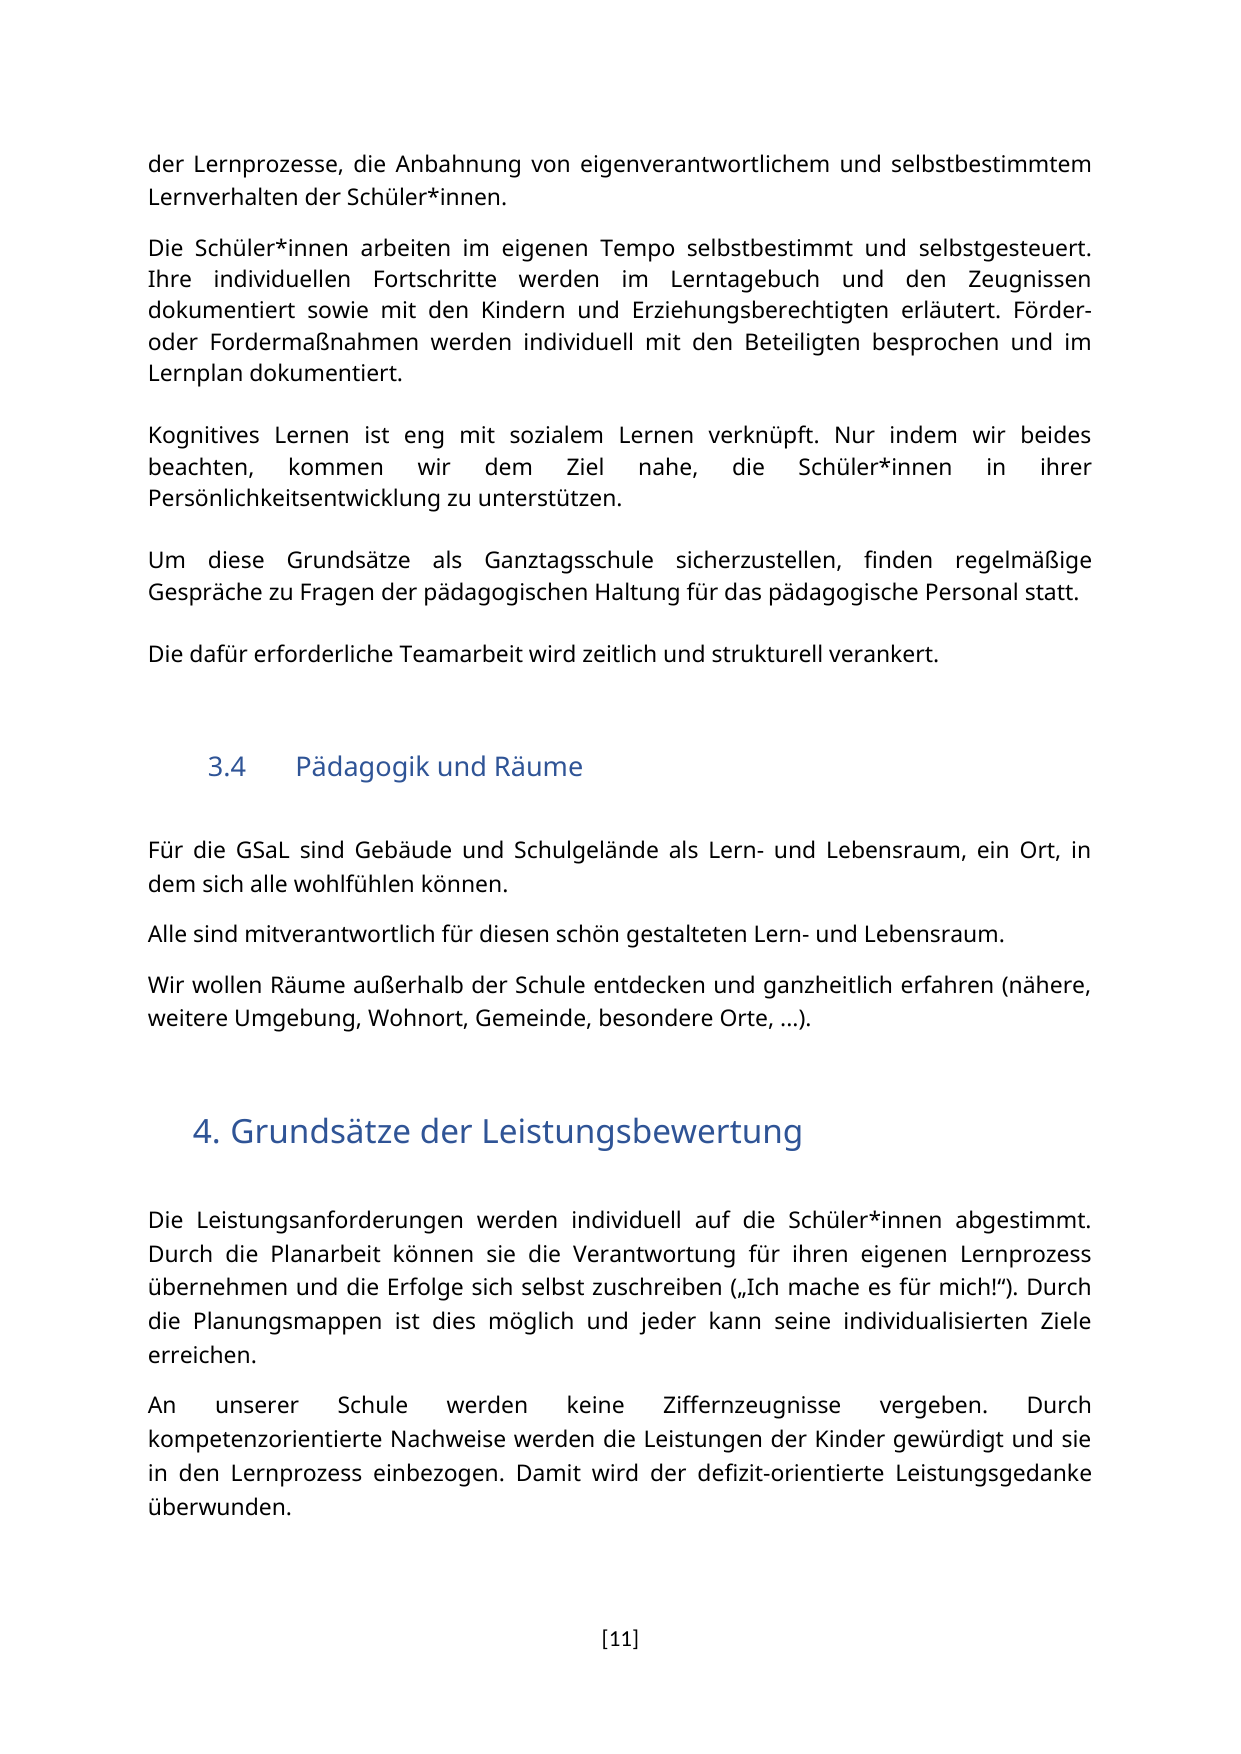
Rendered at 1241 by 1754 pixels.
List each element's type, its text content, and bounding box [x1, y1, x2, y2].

text Um diese Grundsätze als Ganztagsschule sicherzustellen, finden regelmäßige Gespräche zu Fragen der pädagogischen Haltung für das pädagogische Personal statt. [148, 544, 1093, 607]
text Die dafür erforderliche Teamarbeit wird zeitlich und strukturell verankert. [148, 638, 1093, 669]
subtitle Pädagogik und Räume [208, 747, 1093, 784]
subtitle Grundsätze der Leistungsbewertung [193, 1108, 1093, 1153]
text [148, 148, 1093, 213]
text Wir wollen Räume außerhalb der Schule entdecken und ganzheitlich erfahren (nähere, weitere Umgebung, Wohnort, Gemeinde, besondere Orte, ...). [148, 969, 1093, 1034]
text Für die GSaL sind Gebäude und Schulgelände als Lern- und Lebensraum, ein Ort, in dem sich alle wohlfühlen können. [148, 834, 1093, 899]
text Alle sind mitverantwortlich für diesen schön gestalteten Lern- und Lebensraum. [148, 918, 1093, 949]
text Kognitives Lernen ist eng mit sozialem Lernen verknüpft. Nur indem wir beides beachten, kommen wir dem Ziel nahe, die Schüler*innen in ihrer Persönlichkeitsentwicklung zu unterstützen. [148, 419, 1093, 513]
text Die Leistungsanforderungen werden individuell auf die Schüler*innen abgestimmt. Durch die Planarbeit können sie die Verantwortung für ihren eigenen Lernprozess übernehmen und die Erfolge sich selbst zuschreiben („Ich mache es für mich!“). Durch die Planungsmappen ist dies möglich und jeder kann seine individualisierten Ziele erreichen. [148, 1204, 1093, 1370]
text Die Schüler*innen arbeiten im eigenen Tempo selbstbestimmt und selbstgesteuert. Ihre individuellen Fortschritte werden im Lerntagebuch und den Zeugnissen dokumentiert sowie mit den Kindern und Erziehungsberechtigten erläutert. Förder- oder Fordermaßnahmen werden individuell mit den Beteiligten besprochen und im Lernplan dokumentiert. [148, 232, 1093, 388]
text An unserer Schule werden keine Ziffernzeugnisse vergeben. Durch kompetenzorientierte Nachweise werden die Leistungen der Kinder gewürdigt und sie in den Lernprozess einbezogen. Damit wird der defizit-orientierte Leistungsgedanke überwunden. [148, 1389, 1093, 1522]
